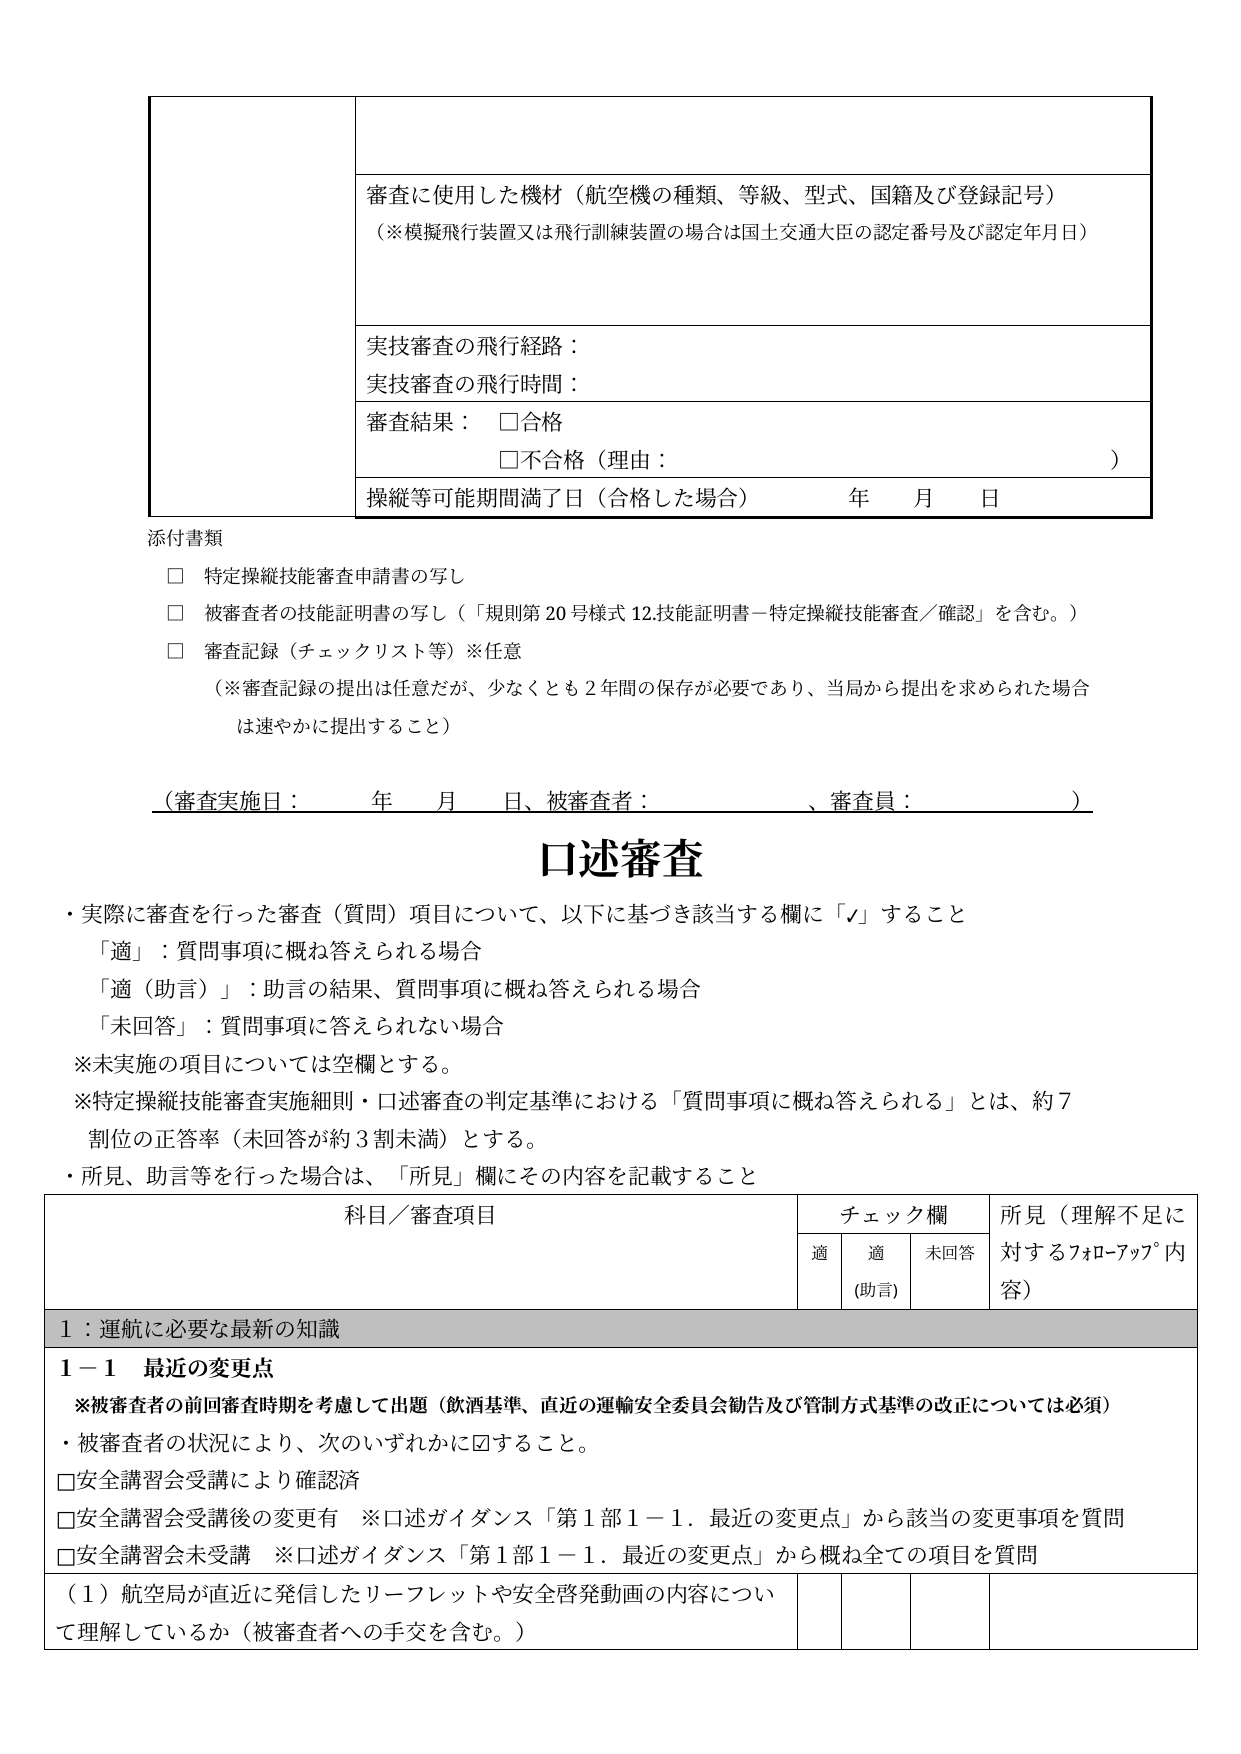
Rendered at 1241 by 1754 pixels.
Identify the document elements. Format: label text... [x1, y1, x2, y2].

table_cell [842, 1574, 910, 1649]
text 添付書類 [148, 519, 1092, 556]
table_cell 操縦等可能期間満了日（合格した場合） 年 月 日 [356, 478, 1150, 516]
table_cell 未回答 [911, 1234, 989, 1308]
text 「適」：質問事項に概ね答えられる場合 [89, 931, 1092, 969]
text （※審査記録の提出は任意だが、少なくとも２年間の保存が必要であり、当局から提出を求められた場合は速やかに提出すること） [148, 669, 1092, 744]
table_header 科目／審査項目 [45, 1195, 797, 1308]
table_cell 審査結果： □合格 □不合格（理由： ） [356, 402, 1150, 477]
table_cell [356, 97, 1150, 174]
text □ 特定操縦技能審査申請書の写し [148, 556, 1092, 594]
text 口述審査 [148, 819, 1092, 894]
text □ 被審査者の技能証明書の写し（「規則第20号様式 12.技能証明書－特定操縦技能審査／確認」を含む。） [148, 594, 1092, 631]
table_cell 実技審査の飛行経路： 実技審査の飛行時間： [356, 326, 1150, 401]
text ※特定操縦技能審査実施細則・口述審査の判定基準における「質問事項に概ね答えられる」とは、約７割位の正答率（未回答が約３割未満）とする。 [74, 1081, 1092, 1156]
text 「適（助言）」：助言の結果、質問事項に概ね答えられる場合 [89, 969, 1092, 1006]
table_header 所見（理解不足に対するﾌｫﾛｰｱｯﾌﾟ内容） [990, 1195, 1197, 1308]
table_cell １－１ 最近の変更点 ※被審査者の前回審査時期を考慮して出題（飲酒基準、直近の運輸安全委員会勧告及び管制方式基準の改正については必須） ・被審査者の状況により、次のいずれかに☑すること。 □安全講習会受講により確認済 □安全講習会受講後の変更有 ※口述ガイダンス「第１部１－１．最近の変更点」から該当の変更事項を質問 □安全講習会未受講 ※口述ガイダンス「第１部１－１．最近の変更点」から概ね全ての項目を質問 [45, 1348, 1197, 1573]
text 「未回答」：質問事項に答えられない場合 [89, 1006, 1092, 1044]
table_cell 審査に使用した機材（航空機の種類、等級、型式、国籍及び登録記号） （※模擬飛行装置又は飛行訓練装置の場合は国土交通大臣の認定番号及び認定年月日） [356, 175, 1150, 325]
table_cell １：運航に必要な最新の知識 [45, 1310, 1197, 1347]
table_cell [911, 1574, 989, 1649]
text ・実際に審査を行った審査（質問）項目について、以下に基づき該当する欄に「✔」すること [59, 894, 1092, 931]
table_cell [990, 1574, 1197, 1649]
table_cell （１）航空局が直近に発信したリーフレットや安全啓発動画の内容について理解しているか（被審査者への手交を含む。） [45, 1574, 797, 1649]
text ※未実施の項目については空欄とする。 [74, 1044, 1092, 1081]
table_cell [798, 1574, 841, 1649]
table_header チェック欄 [798, 1195, 989, 1232]
text （審査実施日： 年 月 日、被審査者： 、審査員： ） [118, 781, 1092, 819]
text □ 審査記録（チェックリスト等）※任意 [148, 631, 1092, 669]
table_cell 適 [798, 1234, 841, 1308]
text ・所見、助言等を行った場合は、「所見」欄にその内容を記載すること [59, 1156, 1092, 1194]
table_cell 適 (助言) [842, 1234, 910, 1308]
